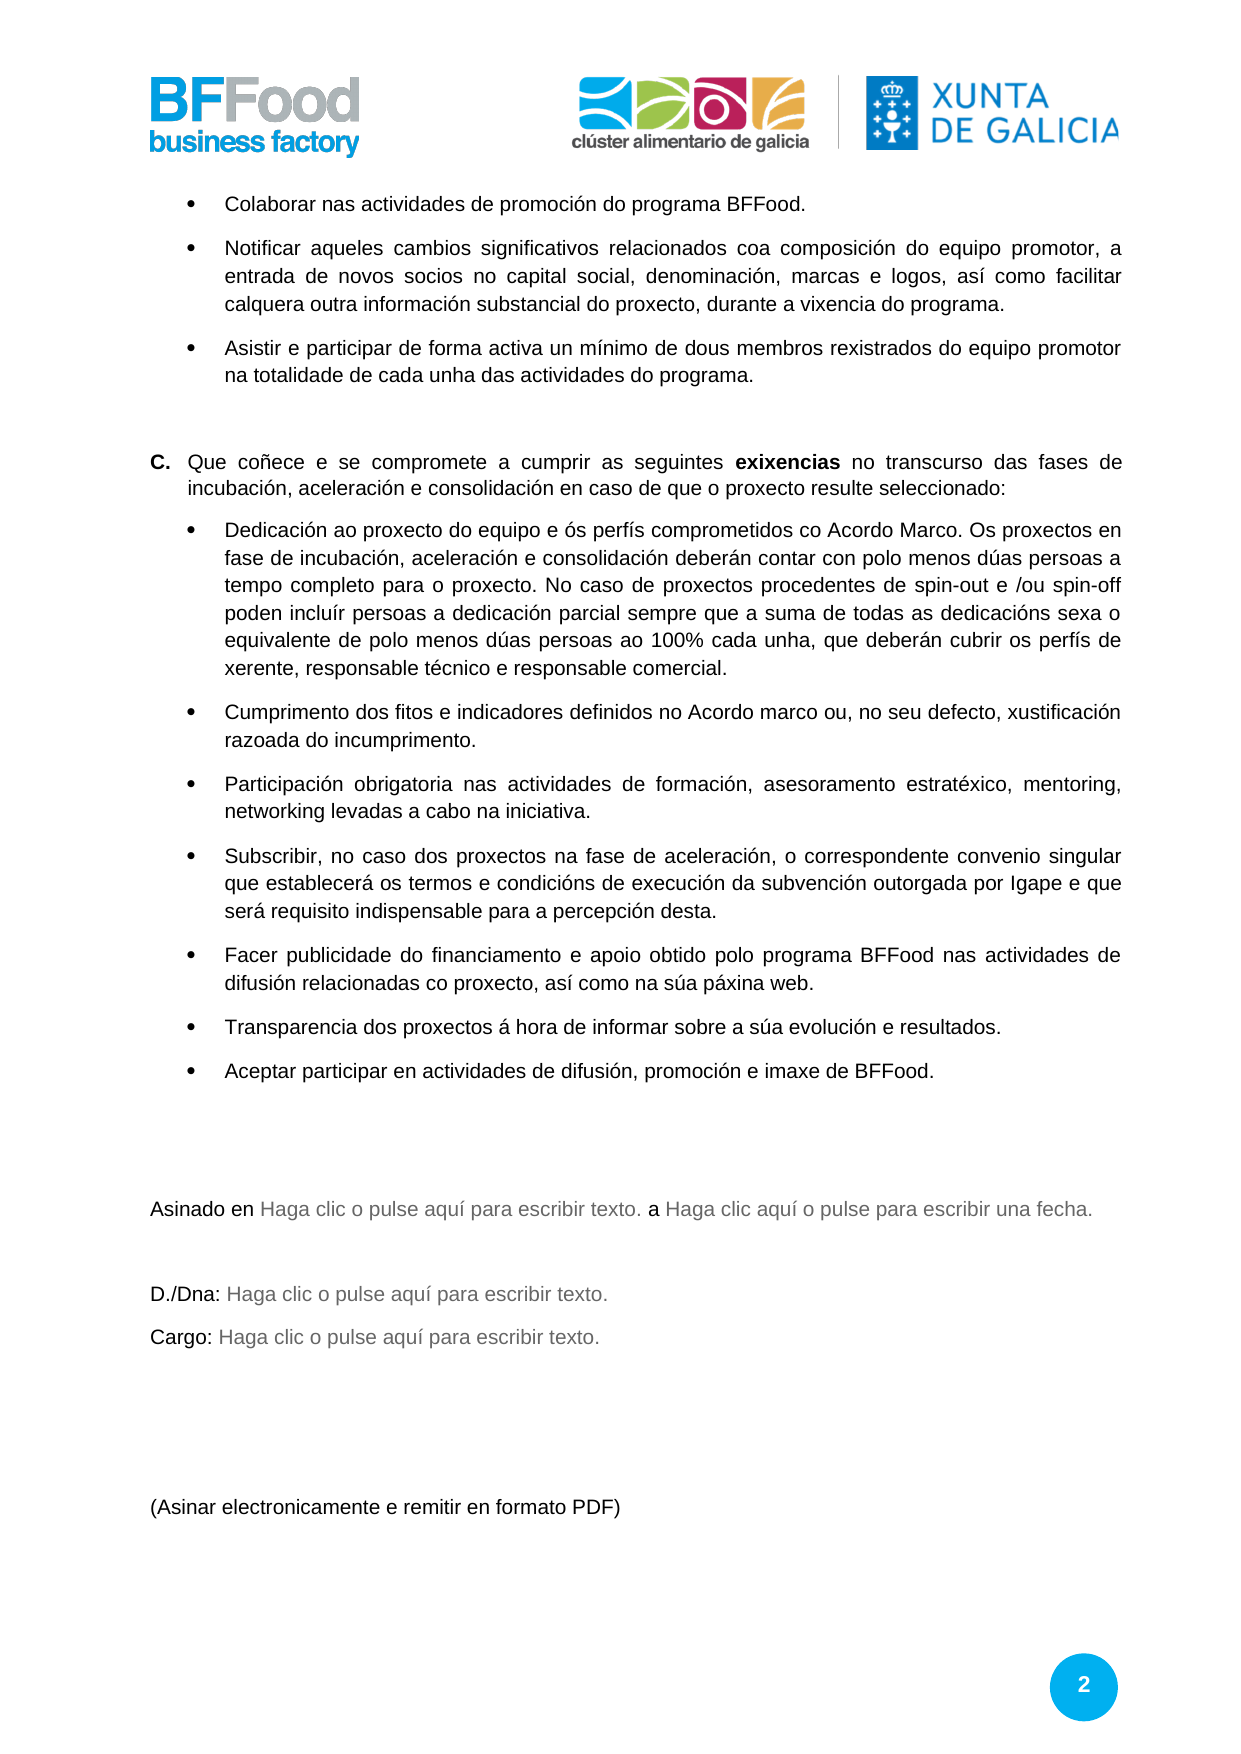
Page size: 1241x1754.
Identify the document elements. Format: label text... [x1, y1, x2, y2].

list Aceptar participar en actividades de difusión, promoción e imaxe de BFFood. [187, 1059, 1123, 1083]
text Asinado en a [150, 1197, 1123, 1221]
list Dedicación ao proxecto do equipo e ós perfís comprometidos co Acordo Marco. Os proxectos en fase de incubación, aceleración e consolidación deberán contar con polo menos dúas persoas a tempo completo para o proxecto. No caso de proxectos procedentes de spin-out e /ou spin-off poden incluír persoas a dedicación parcial sempre que a suma de todas as dedicacións sexa o equivalente de polo menos dúas persoas ao 100% cada unha, que deberán cubrir os perfís de xerente, responsable técnico e responsable comercial. [187, 518, 1123, 680]
text D./Dna: [150, 1282, 1123, 1306]
list Asistir e participar de forma activa un mínimo de dous membros rexistrados do equipo promotor na totalidade de cada unha das actividades do programa. [187, 336, 1123, 387]
text Cargo: [150, 1325, 1123, 1349]
picture [161, 102, 177, 113]
picture [324, 139, 330, 148]
list Participación obrigatoria nas actividades de formación, asesoramento estratéxico, mentoring, networking levadas a cabo na iniciativa. [187, 772, 1123, 823]
list Facer publicidade do financiamento e apoio obtido polo programa BFFood nas actividades de difusión relacionadas co proxecto, así como na súa páxina web. [187, 943, 1123, 994]
picture [161, 85, 177, 93]
picture [155, 140, 160, 148]
list Notificar aqueles cambios significativos relacionados coa composición do equipo promotor, a entrada de novos socios no capital social, denominación, marcas e logos, así como facilitar calquera outra información substancial do proxecto, durante a vixencia do programa. [187, 236, 1123, 315]
picture [353, 143, 359, 158]
text (Asinar electronicamente e remitir en formato PDF) [150, 1495, 1123, 1519]
list Colaborar nas actividades de promoción do programa BFFood. [187, 192, 1123, 216]
list Transparencia dos proxectos á hora de informar sobre a súa evolución e resultados. [187, 1014, 1123, 1038]
list Que coñece e se compromete a cumprir as seguintes exixencias no transcurso das fases de incubación, aceleración e consolidación en caso de que o proxecto resulte seleccionado: [150, 450, 1123, 499]
picture [150, 77, 359, 158]
list Subscribir, no caso dos proxectos na fase de aceleración, o correspondente convenio singular que establecerá os termos e condicións de execución da subvención outorgada por Igape e que será requisito indispensable para a percepción desta. [187, 843, 1123, 922]
list Cumprimento dos fitos e indicadores definidos no Acordo marco ou, no seu defecto, xustificación razoada do incumprimento. [187, 700, 1123, 751]
picture [564, 66, 1118, 158]
